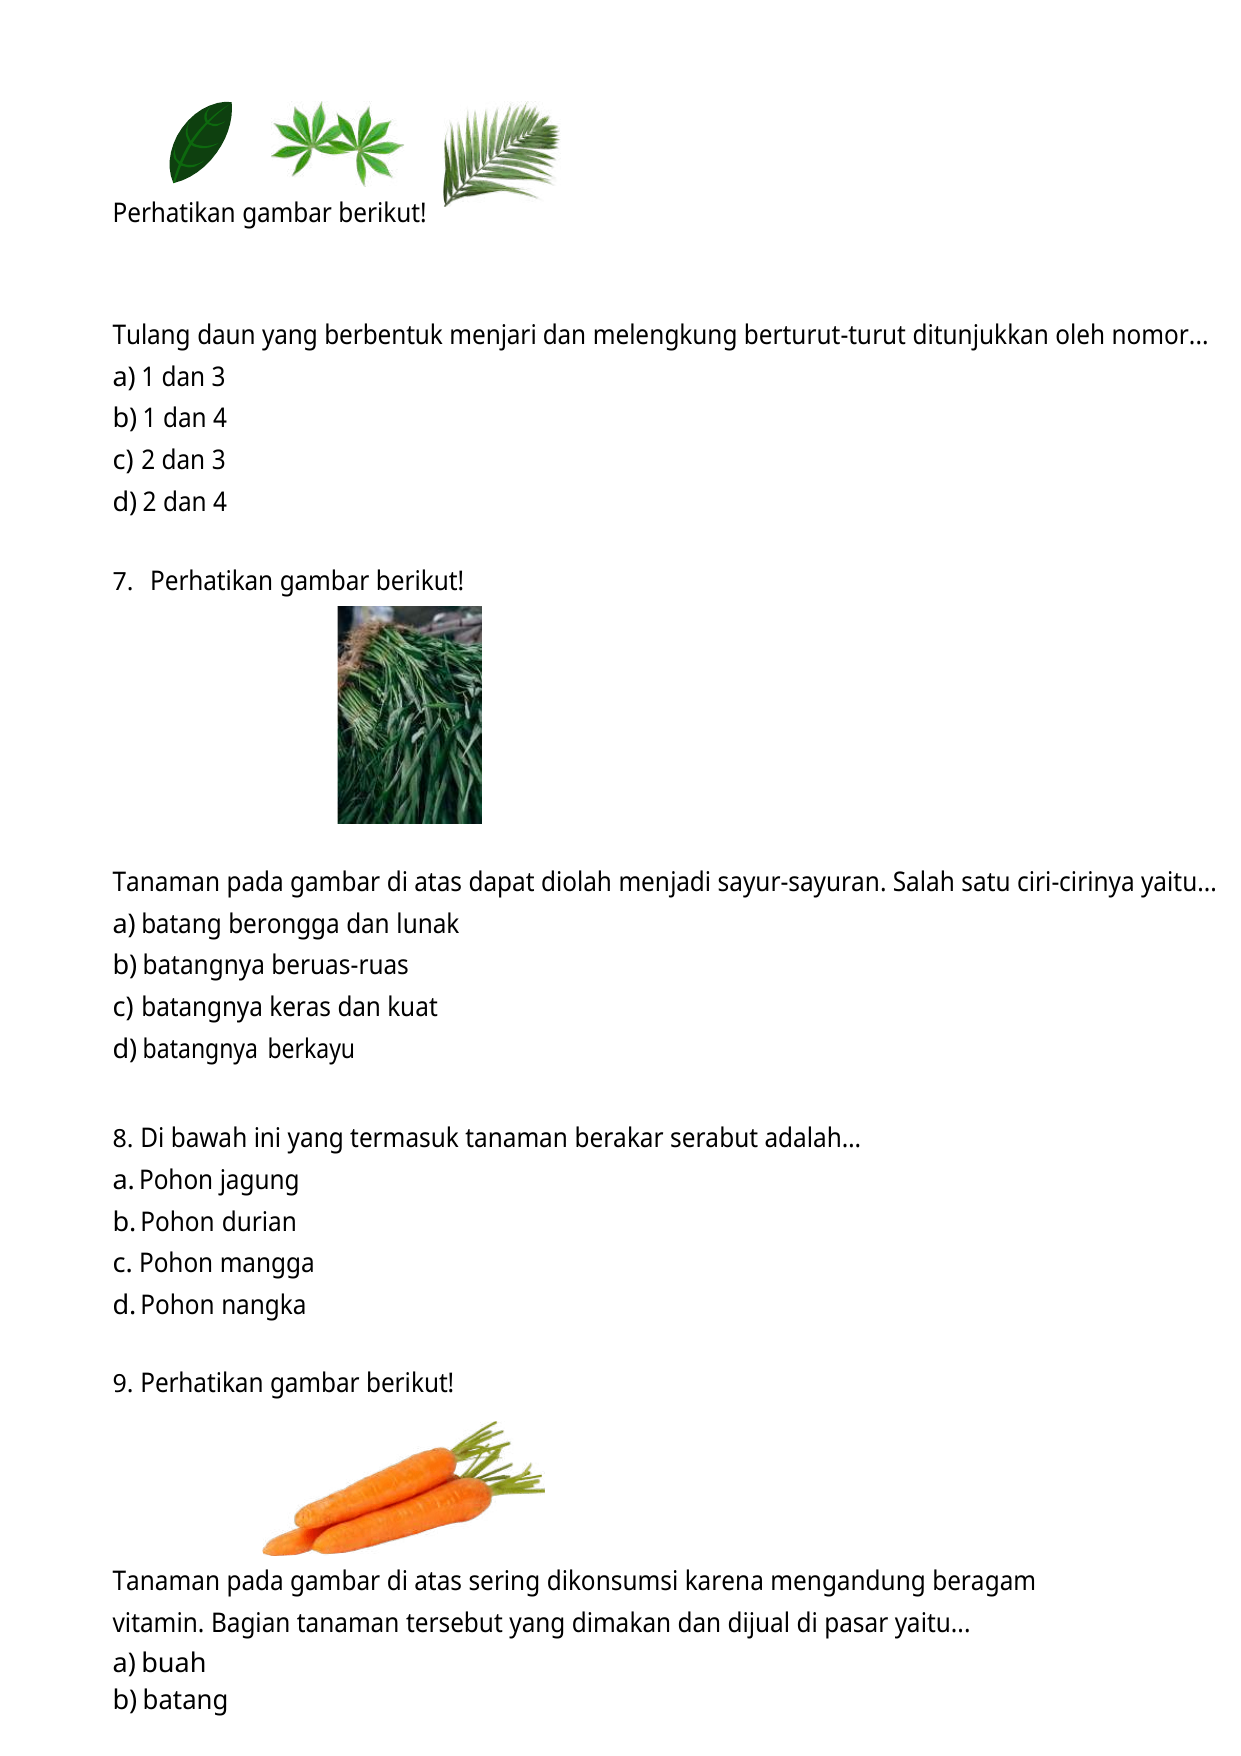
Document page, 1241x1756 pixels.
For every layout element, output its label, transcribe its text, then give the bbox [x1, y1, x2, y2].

list batangnya beruas-ruas [112, 946, 1240, 983]
text Perhatikan gambar berikut! [112, 65, 1240, 267]
list Pohon mangga [112, 1244, 1240, 1281]
list 1 dan 4 [112, 399, 1240, 436]
list 1 dan 3 [112, 357, 1240, 394]
list Perhatikan gambar berikut! [112, 1364, 1240, 1401]
text Tulang daun yang berbentuk menjari dan melengkung berturut-turut ditunjukkan oleh nomor... [112, 315, 1240, 352]
list batangnya berkayu [112, 1029, 1240, 1066]
text Tanaman pada gambar di atas sering dikonsumsi karena mengandung beragam vitamin. Bagian tanaman tersebut yang dimakan dan dijual di pasar yaitu... [112, 1420, 1102, 1641]
list batangnya keras dan kuat [112, 987, 1240, 1024]
text Tanaman pada gambar di atas dapat diolah menjadi sayur-sayuran. Salah satu ciri-cirinya yaitu... [112, 862, 1240, 899]
picture [270, 101, 405, 187]
picture [337, 606, 482, 824]
picture [262, 1421, 545, 1556]
list Pohon nangka [112, 1286, 1240, 1322]
list Perhatikan gambar berikut! [112, 561, 1240, 598]
list 2 dan 3 [112, 440, 1240, 477]
list batang berongga dan lunak [112, 904, 1240, 941]
list buah [112, 1646, 1240, 1679]
list Pohon durian [112, 1202, 1240, 1239]
list Pohon jagung [112, 1160, 1240, 1197]
list Di bawah ini yang termasuk tanaman berakar serabut adalah… [112, 1119, 1240, 1156]
list 2 dan 4 [112, 482, 1240, 519]
picture [443, 101, 564, 207]
list batang [112, 1680, 1240, 1717]
